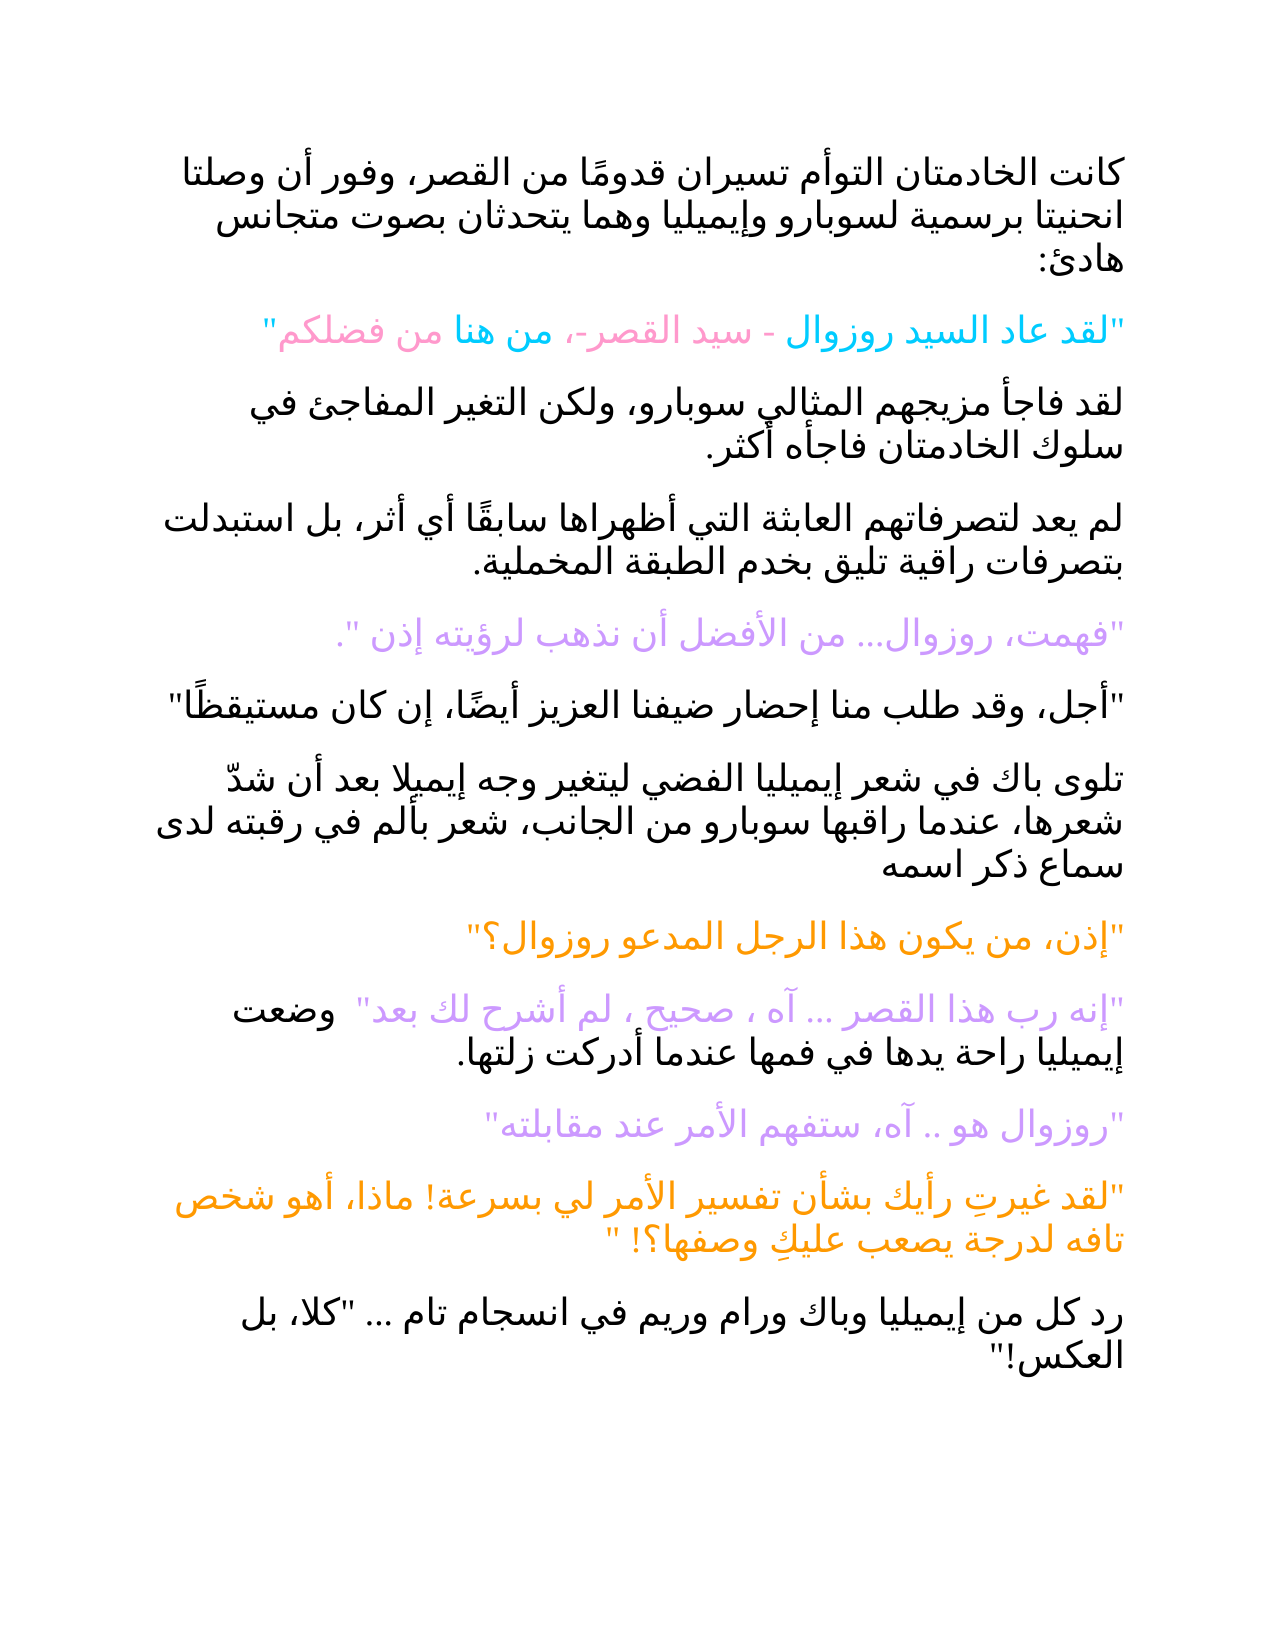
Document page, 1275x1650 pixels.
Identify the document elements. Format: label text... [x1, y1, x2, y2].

text "لقد غيرتِ رأيك بشأن تفسير الأمر لي بسرعة! ماذا، أهو شخص تافه لدرجة يصعب عليكِ وصفها؟! " [150, 1175, 1125, 1261]
text "لقد عاد السيد روزوال - سيد القصر-، من هنا من فضلكم" [150, 308, 1125, 352]
text "أجل، وقد طلب منا إحضار ضيفنا العزيز أيضًا، إن كان مستيقظًا" [150, 684, 1125, 727]
text "إذن، من يكون هذا الرجل المدعو روزوال؟" [150, 915, 1125, 958]
text "روزوال هو .. آه، ستفهم الأمر عند مقابلته" [150, 1102, 1125, 1146]
text لقد فاجأ مزيجهم المثالي سوبارو، ولكن التغير المفاجئ في سلوك الخادمتان فاجأه أكثر. [150, 381, 1125, 467]
text "فهمت، روزوال... من الأفضل أن نذهب لرؤيته إذن ". [150, 612, 1125, 655]
text تلوى باك في شعر إيميليا الفضي ليتغير وجه إيميلا بعد أن شدّ شعرها، عندما راقبها سوبارو من الجانب، شعر بألم في رقبته لدى سماع ذكر اسمه [150, 756, 1125, 886]
text كانت الخادمتان التوأم تسيران قدومًا من القصر، وفور أن وصلتا انحنيتا برسمية لسوبارو وإيميليا وهما يتحدثان بصوت متجانس هادئ: [150, 150, 1125, 279]
text رد كل من إيميليا وباك ورام وريم في انسجام تام ... "كلا، بل العكس!" [150, 1290, 1125, 1376]
text لم يعد لتصرفاتهم العابثة التي أظهراها سابقًا أي أثر، بل استبدلت بتصرفات راقية تليق بخدم الطبقة المخملية. [150, 496, 1125, 582]
text "إنه رب هذا القصر ... آه ، صحيح ، لم أشرح لك بعد" وضعت إيميليا راحة يدها في فمها عندما أدركت زلتها. [150, 987, 1125, 1073]
